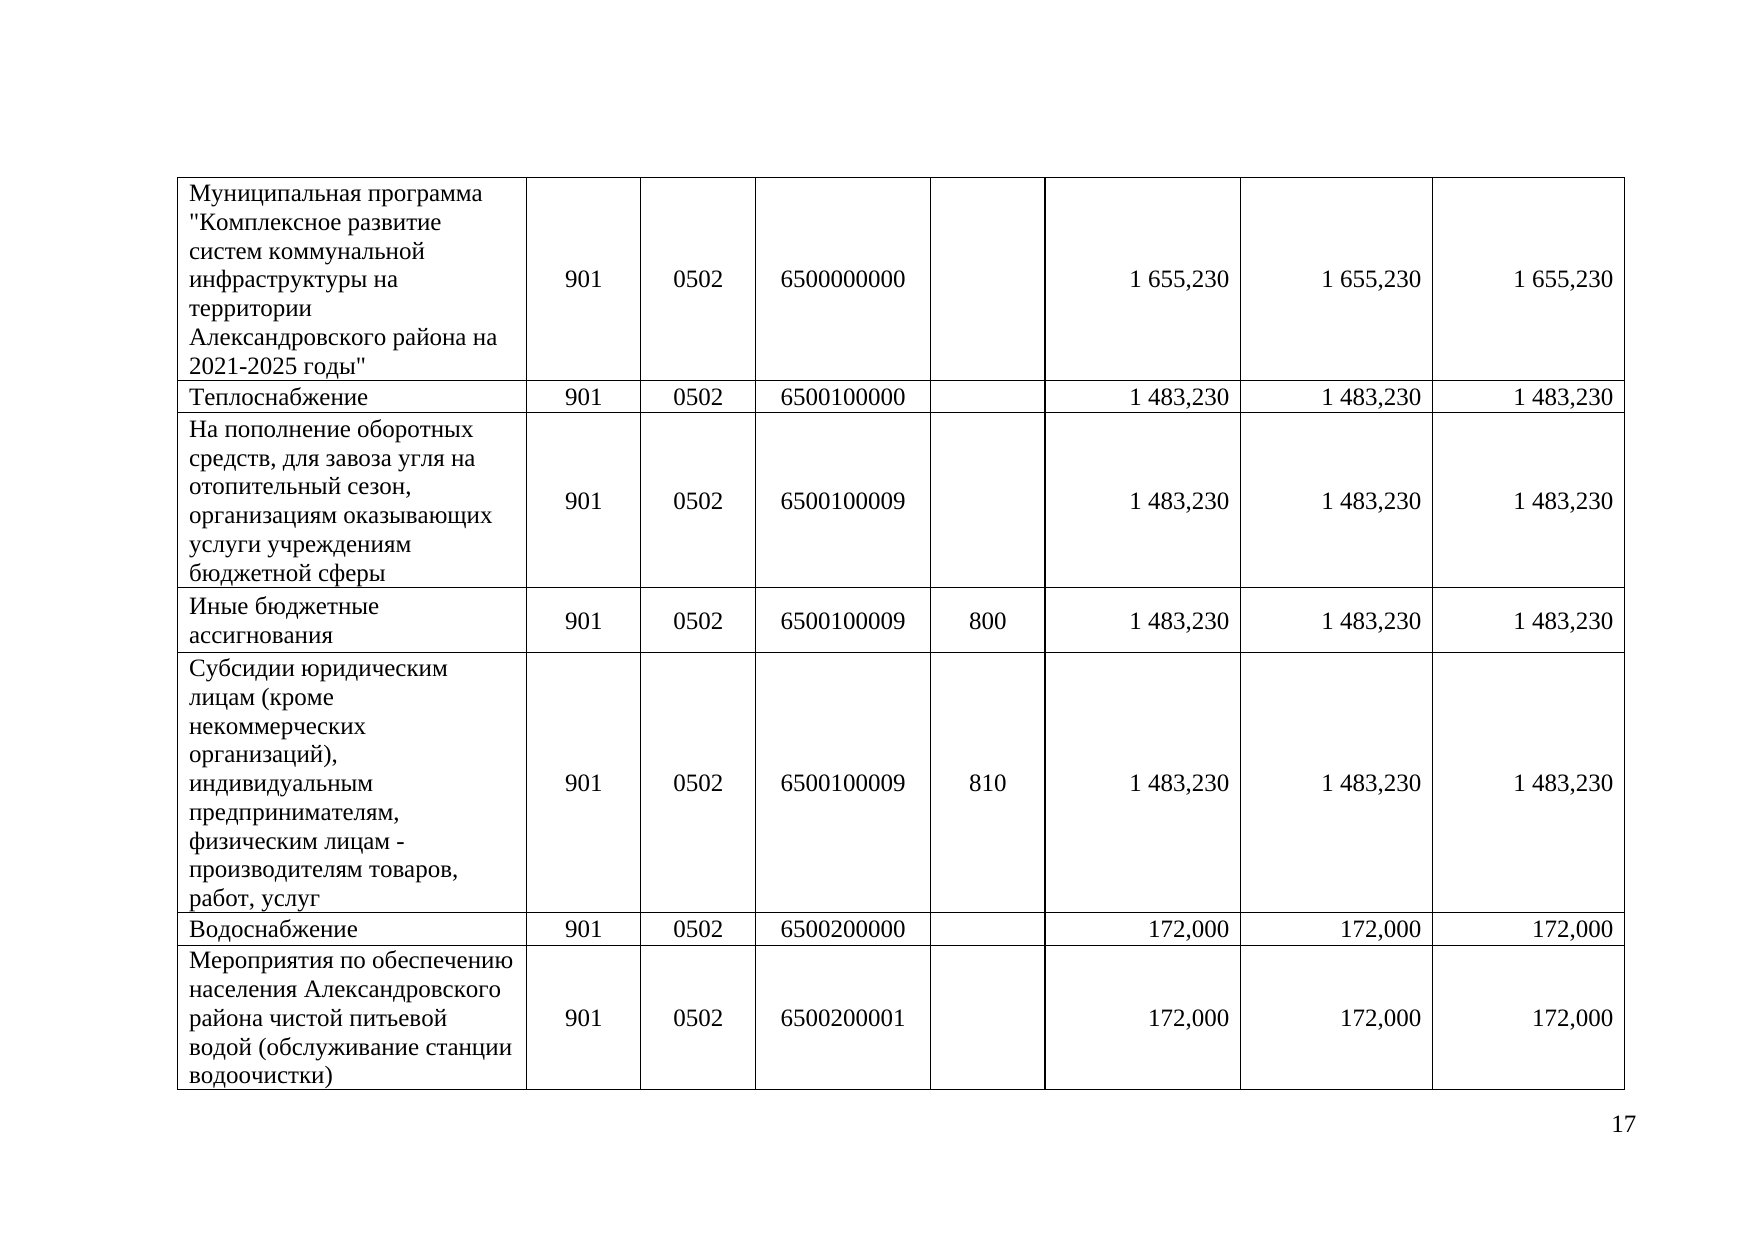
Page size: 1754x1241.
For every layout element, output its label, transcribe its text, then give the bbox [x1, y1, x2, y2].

table_cell 0502 [641, 653, 755, 912]
table_cell 172,000 [1046, 946, 1240, 1089]
table_cell 6500000000 [756, 178, 930, 379]
table_cell 901 [527, 178, 640, 379]
table_cell 1 483,230 [1241, 653, 1432, 912]
table_cell 172,000 [1046, 913, 1240, 944]
table_cell 0502 [641, 381, 755, 412]
table_cell 6500100009 [756, 588, 930, 652]
table_cell 0502 [641, 913, 755, 944]
table_cell 800 [931, 588, 1044, 652]
table_cell 901 [527, 588, 640, 652]
table_cell 1 483,230 [1241, 413, 1432, 587]
table_cell [931, 178, 1044, 379]
table_cell 0502 [641, 178, 755, 379]
table_cell 901 [527, 381, 640, 412]
table_cell 172,000 [1433, 913, 1624, 944]
table_cell 6500200001 [756, 946, 930, 1089]
table_cell 172,000 [1433, 946, 1624, 1089]
table_cell 172,000 [1241, 946, 1432, 1089]
table_cell 6500100009 [756, 413, 930, 587]
table_cell 6500200000 [756, 913, 930, 944]
table_cell 1 483,230 [1241, 588, 1432, 652]
table_cell 172,000 [1241, 913, 1432, 944]
table_cell 901 [527, 653, 640, 912]
table_cell 1 483,230 [1433, 588, 1624, 652]
table_cell 1 655,230 [1433, 178, 1624, 379]
table_cell Иные бюджетные ассигнования [178, 588, 526, 652]
table_cell 1 483,230 [1046, 653, 1240, 912]
table_cell [931, 913, 1044, 944]
table_cell 6500100009 [756, 653, 930, 912]
table_cell 1 483,230 [1241, 381, 1432, 412]
table_cell 901 [527, 413, 640, 587]
table_cell 6500100000 [756, 381, 930, 412]
table_cell 0502 [641, 413, 755, 587]
table_cell [931, 381, 1044, 412]
table_cell Теплоснабжение [178, 381, 526, 412]
table_cell 1 655,230 [1046, 178, 1240, 379]
table_cell 0502 [641, 946, 755, 1089]
table_cell Субсидии юридическим лицам (кроме некоммерческих организаций), индивидуальным предпринимателям, физическим лицам - производителям товаров, работ, услуг [178, 653, 526, 912]
table_cell 1 483,230 [1046, 588, 1240, 652]
table_cell 1 655,230 [1241, 178, 1432, 379]
table_cell Водоснабжение [178, 913, 526, 944]
table_cell Мероприятия по обеспечению населения Александровского района чистой питьевой водой (обслуживание станции водоочистки) [178, 946, 526, 1089]
table_cell 1 483,230 [1433, 653, 1624, 912]
table_cell 1 483,230 [1046, 381, 1240, 412]
table_cell [931, 413, 1044, 587]
table_cell 1 483,230 [1433, 381, 1624, 412]
table_cell 901 [527, 946, 640, 1089]
table_cell 1 483,230 [1046, 413, 1240, 587]
table_cell 0502 [641, 588, 755, 652]
table_cell Муниципальная программа "Комплексное развитие систем коммунальной инфраструктуры на территории Александровского района на 2021-2025 годы" [178, 178, 526, 379]
table_cell На пополнение оборотных средств, для завоза угля на отопительный сезон, организациям оказывающих услуги учреждениям бюджетной сферы [178, 413, 526, 587]
table_cell 810 [931, 653, 1044, 912]
table_cell 901 [527, 913, 640, 944]
table_cell [931, 946, 1044, 1089]
table_cell 1 483,230 [1433, 413, 1624, 587]
